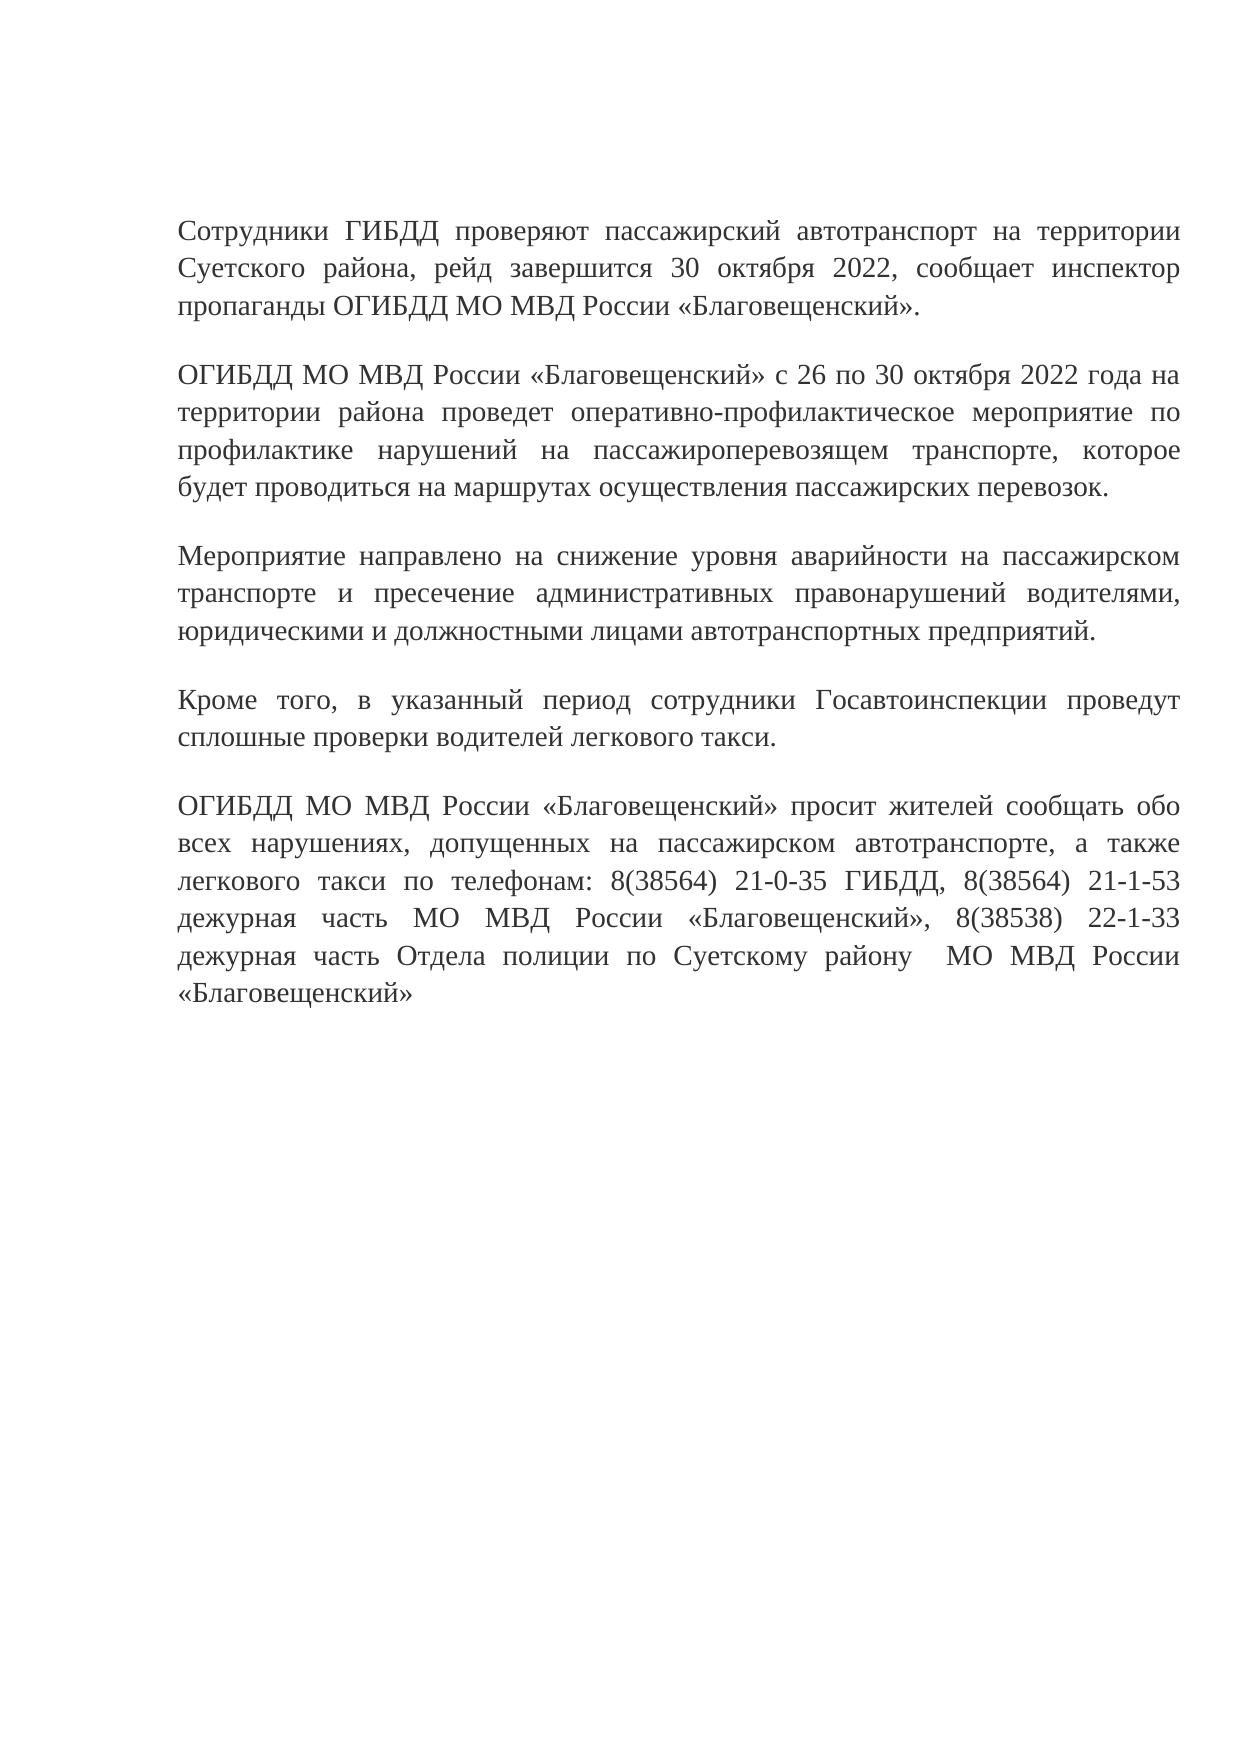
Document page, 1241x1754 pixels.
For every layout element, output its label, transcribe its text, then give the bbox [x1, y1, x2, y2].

text ОГИБДД МО МВД России «Благовещенский» с 26 по 30 октября 2022 года на территории района проведет оперативно-профилактическое мероприятие по профилактике нарушений на пассажироперевозящем транспорте, которое будет проводиться на маршрутах осуществления пассажирских перевозок. [177, 353, 1181, 503]
text ОГИБДД МО МВД России «Благовещенский» просит жителей сообщать обо всех нарушениях, допущенных на пассажирском автотранспорте, а также легкового такси по телефонам: 8(38564) 21-0-35 ГИБДД, 8(38564) 21-1-53 дежурная часть МО МВД России «Благовещенский», 8(38538) 22-1-33 дежурная часть Отдела полиции по Суетскому району МО МВД России «Благовещенский» [177, 784, 1181, 1009]
text Мероприятие направлено на снижение уровня аварийности на пассажирском транспорте и пресечение административных правонарушений водителями, юридическими и должностными лицами автотранспортных предприятий. [177, 534, 1181, 647]
text Кроме того, в указанный период сотрудники Госавтоинспекции проведут сплошные проверки водителей легкового такси. [177, 678, 1181, 753]
text Сотрудники ГИБДД проверяют пассажирский автотранспорт на территории Суетского района, рейд завершится 30 октября 2022, сообщает инспектор пропаганды ОГИБДД МО МВД России «Благовещенский». [177, 209, 1181, 322]
